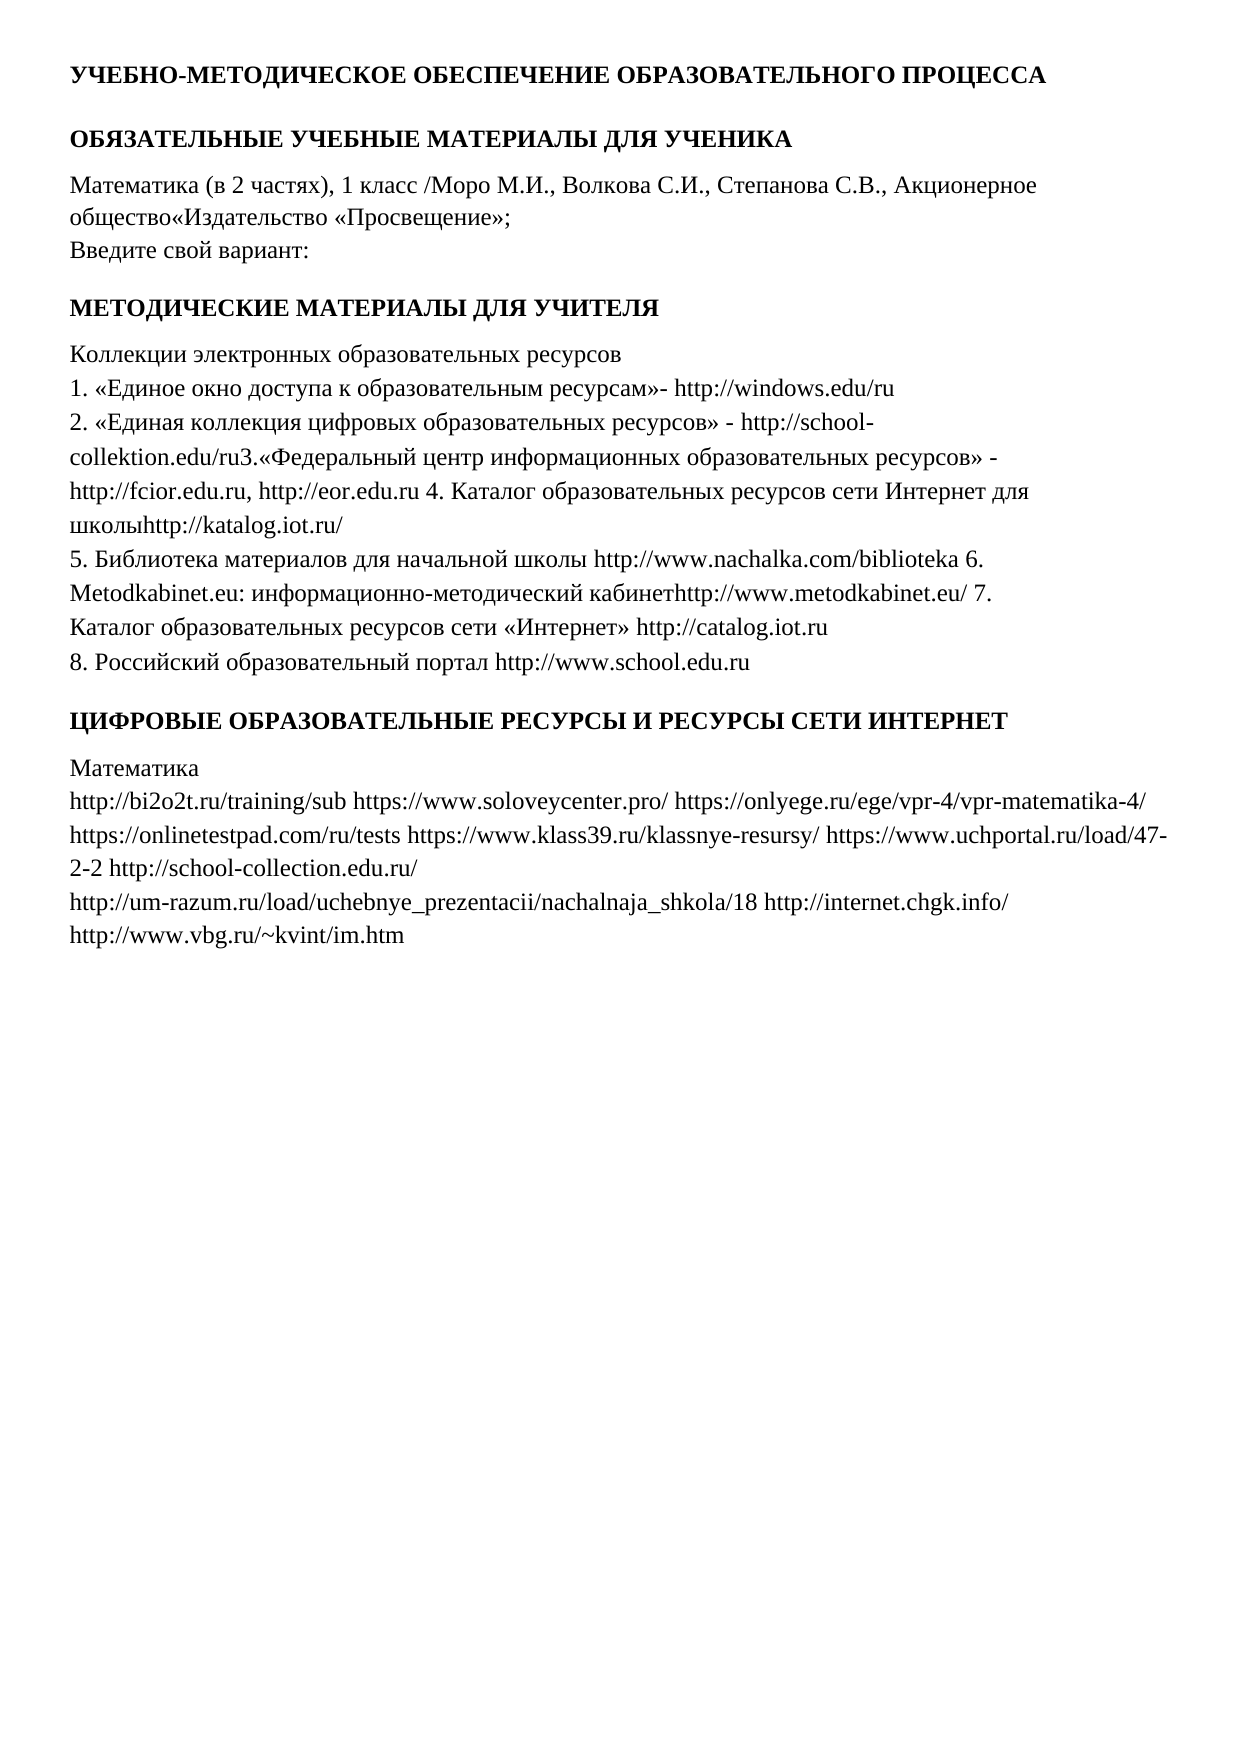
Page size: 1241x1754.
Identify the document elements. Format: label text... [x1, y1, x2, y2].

text Математика http://bi2o2t.ru/training/sub https://www.soloveycenter.pro/ https://onlyege.ru/ege/vpr-4/vpr-matematika-4/ https://onlinetestpad.com/ru/tests https://www.klass39.ru/klassnye-resursy/ https://www.uchportal.ru/load/47-2-2 http://school-collection.edu.ru/ http://um-razum.ru/load/uchebnye_prezentacii/nachalnaja_shkola/18 http://internet.chgk.info/ http://www.vbg.ru/~kvint/im.htm [69, 753, 1172, 949]
text Коллекции электронных образовательных ресурсов 1. «Единое окно доступа к образовательным ресурсам»- http://windows.edu/ru 2. «Единая коллекция цифровых образовательных ресурсов» - http://school- collektion.edu/ru3.«Федеральный центр информационных образовательных ресурсов» -http://fcior.edu.ru, http://eor.edu.ru 4. Каталог образовательных ресурсов сети Интернет для школыhttp://katalog.iot.ru/ 5. Библиотека материалов для начальной школы http://www.nachalka.com/biblioteka 6. Mеtodkabinet.eu: информационно-методический кабинетhttp://www.metodkabinet.eu/ 7. Каталог образовательных ресурсов сети «Интернет» http://catalog.iot.ru 8. Российский образовательный портал http://www.school.edu.ru [69, 339, 1037, 675]
text ОБЯЗАТЕЛЬНЫЕ УЧЕБНЫЕ МАТЕРИАЛЫ ДЛЯ УЧЕНИКА [69, 125, 1172, 153]
text ЦИФРОВЫЕ ОБРАЗОВАТЕЛЬНЫЕ РЕСУРСЫ И РЕСУРСЫ СЕТИ ИНТЕРНЕТ [69, 708, 1172, 735]
text Математика (в 2 частях), 1 класс /Моро М.И., Волкова С.И., Степанова С.В., Акционерное общество«Издательство «Просвещение»; Введите свой вариант: [69, 170, 1157, 263]
text УЧЕБНО-МЕТОДИЧЕСКОЕ ОБЕСПЕЧЕНИЕ ОБРАЗОВАТЕЛЬНОГО ПРОЦЕССА [69, 62, 1172, 89]
text МЕТОДИЧЕСКИЕ МАТЕРИАЛЫ ДЛЯ УЧИТЕЛЯ [69, 294, 1172, 322]
